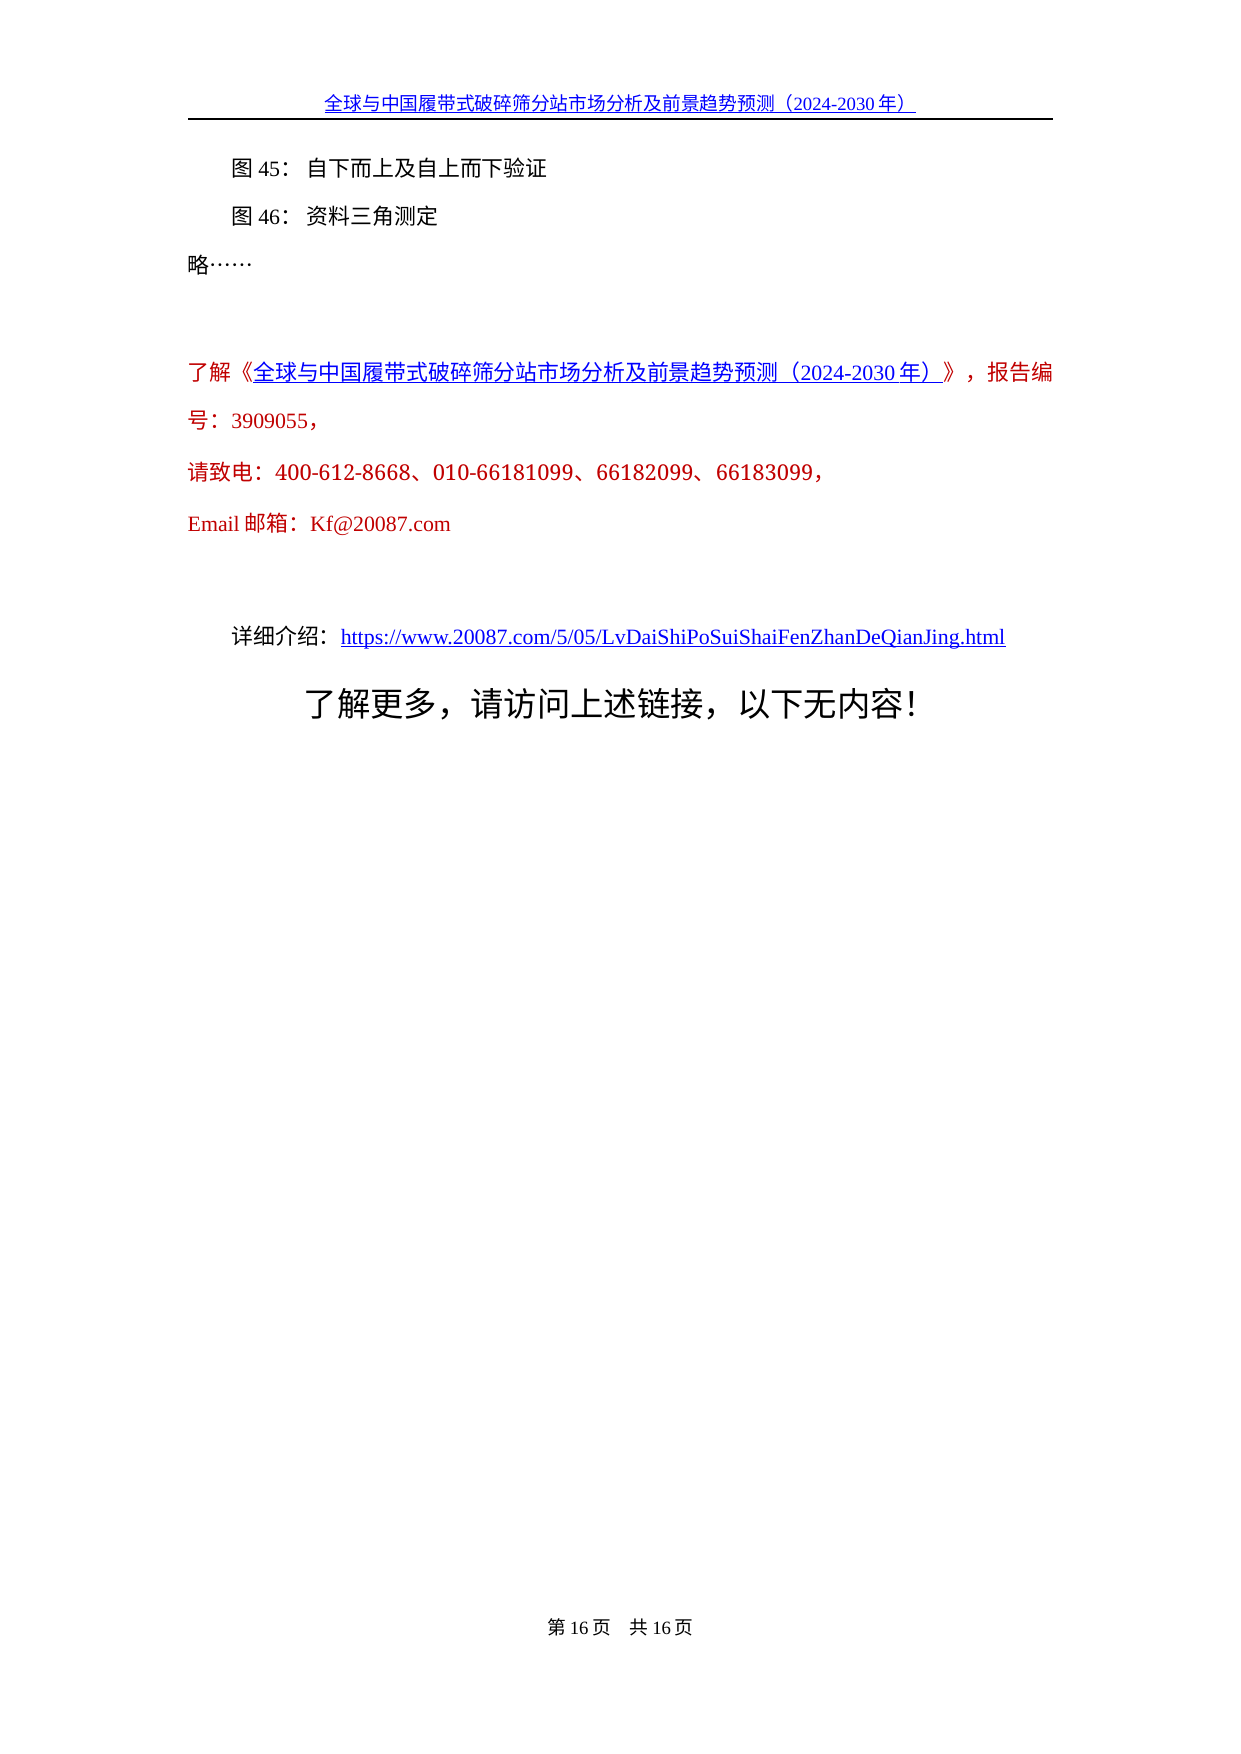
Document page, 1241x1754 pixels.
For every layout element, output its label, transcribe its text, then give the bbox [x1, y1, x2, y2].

text Email邮箱：Kf@20087.com [187, 506, 1053, 538]
title 了解更多，请访问上述链接，以下无内容！ [187, 669, 1053, 734]
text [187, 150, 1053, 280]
text 详细介绍：https://www.20087.com/5/05/LvDaiShiPoSuiShaiFenZhanDeQianJing.html [187, 619, 1053, 651]
text 请致电：400-612-8668、010-66181099、66182099、66183099， [187, 454, 1053, 487]
text 了解《全球与中国履带式破碎筛分站市场分析及前景趋势预测（2024-2030年）》，报告编号：3909055， [187, 354, 1053, 435]
